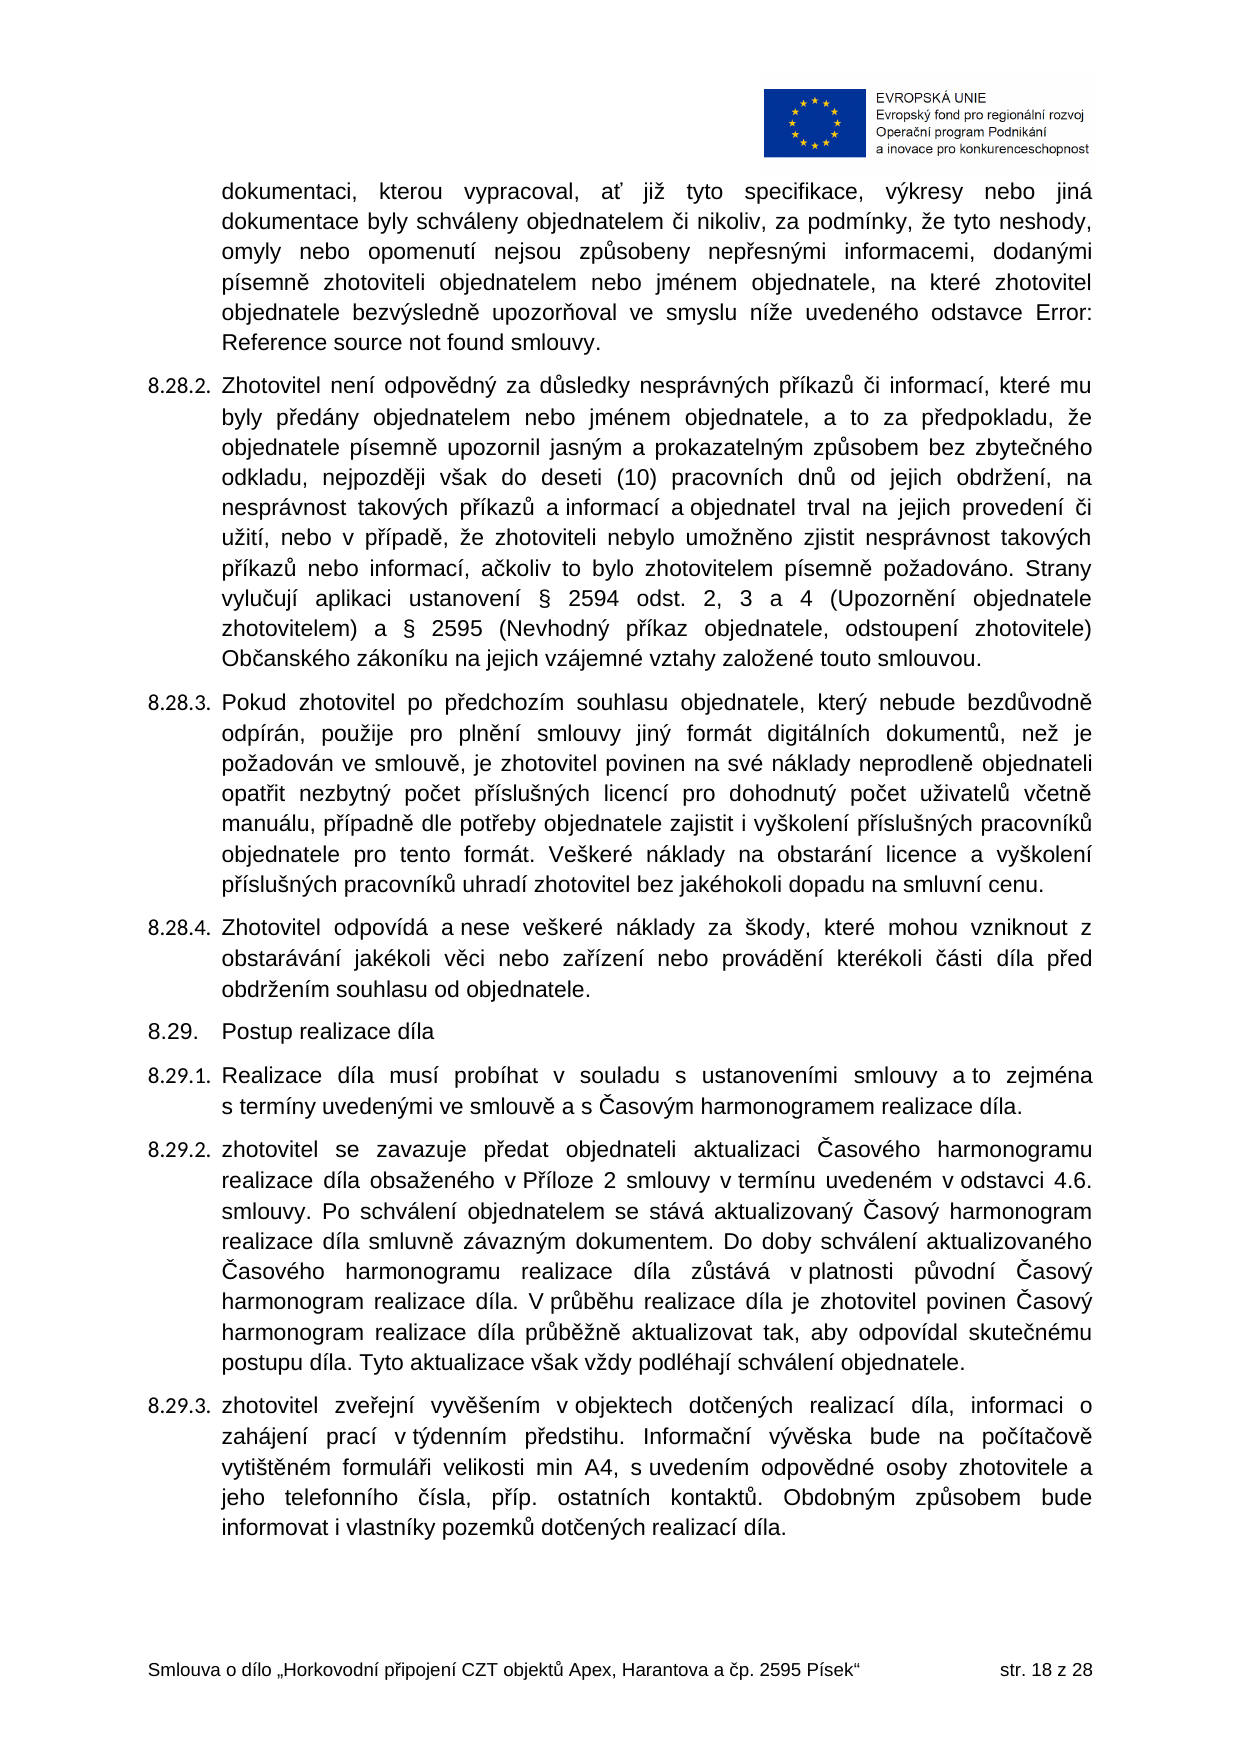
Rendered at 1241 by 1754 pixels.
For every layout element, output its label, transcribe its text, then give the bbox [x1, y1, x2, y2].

text Realizace díla musí probíhat v souladu s ustanoveními smlouvy a to zejména s termíny uvedenými ve smlouvě a s Časovým harmonogramem realizace díla. [148, 1061, 1093, 1119]
text Zhotovitel není odpovědný za důsledky nesprávných příkazů či informací, které mu byly předány objednatelem nebo jménem objednatele, a to za předpokladu, že objednatele písemně upozornil jasným a prokazatelným způsobem bez zbytečného odkladu, nejpozději však do deseti (10) pracovních dnů od jejich obdržení, na nesprávnost takových příkazů a informací a objednatel trval na jejich provedení či užití, nebo v případě, že zhotoviteli nebylo umožněno zjistit nesprávnost takových příkazů nebo informací, ačkoliv to bylo zhotovitelem písemně požadováno. Strany vylučují aplikaci ustanovení § 2594 odst. 2, 3 a 4 (Upozornění objednatele zhotovitelem) a § 2595 (Nevhodný příkaz objednatele, odstoupení zhotovitele) Občanského zákoníku na jejich vzájemné vztahy založené touto smlouvou. [148, 372, 1093, 672]
picture [758, 73, 1093, 178]
text Zhotovitel odpovídá a nese veškeré náklady za škody, které mohou vzniknout z obstarávání jakékoli věci nebo zařízení nebo provádění kterékoli části díla před obdržením souhlasu od objednatele. [148, 913, 1093, 1002]
text zhotovitel zveřejní vyvěšením v objektech dotčených realizací díla, informaci o zahájení prací v týdenním předstihu. Informační vývěska bude na počítačově vytištěném formuláři velikosti min A4, s uvedením odpovědné osoby zhotovitele a jeho telefonního čísla, příp. ostatních kontaktů. Obdobným způsobem bude informovat i vlastníky pozemků dotčených realizací díla. [148, 1391, 1093, 1540]
text Pokud zhotovitel po předchozím souhlasu objednatele, který nebude bezdůvodně odpírán, použije pro plnění smlouvy jiný formát digitálních dokumentů, než je požadován ve smlouvě, je zhotovitel povinen na své náklady neprodleně objednateli opatřit nezbytný počet příslušných licencí pro dohodnutý počet uživatelů včetně manuálu, případně dle potřeby objednatele zajistit i vyškolení příslušných pracovníků objednatele pro tento formát. Veškeré náklady na obstarání licence a vyškolení příslušných pracovníků uhradí zhotovitel bez jakéhokoli dopadu na smluvní cenu. [148, 688, 1093, 897]
text Postup realizace díla [148, 1018, 1093, 1045]
text zhotovitel se zavazuje předat objednateli aktualizaci Časového harmonogramu realizace díla obsaženého v Příloze 2 smlouvy v termínu uvedeném v odstavci 4.6. smlouvy. Po schválení objednatelem se stává aktualizovaný Časový harmonogram realizace díla smluvně závazným dokumentem. Do doby schválení aktualizovaného Časového harmonogramu realizace díla zůstává v platnosti původní Časový harmonogram realizace díla. V průběhu realizace díla je zhotovitel povinen Časový harmonogram realizace díla průběžně aktualizovat tak, aby odpovídal skutečnému postupu díla. Tyto aktualizace však vždy podléhají schválení objednatele. [148, 1136, 1093, 1375]
